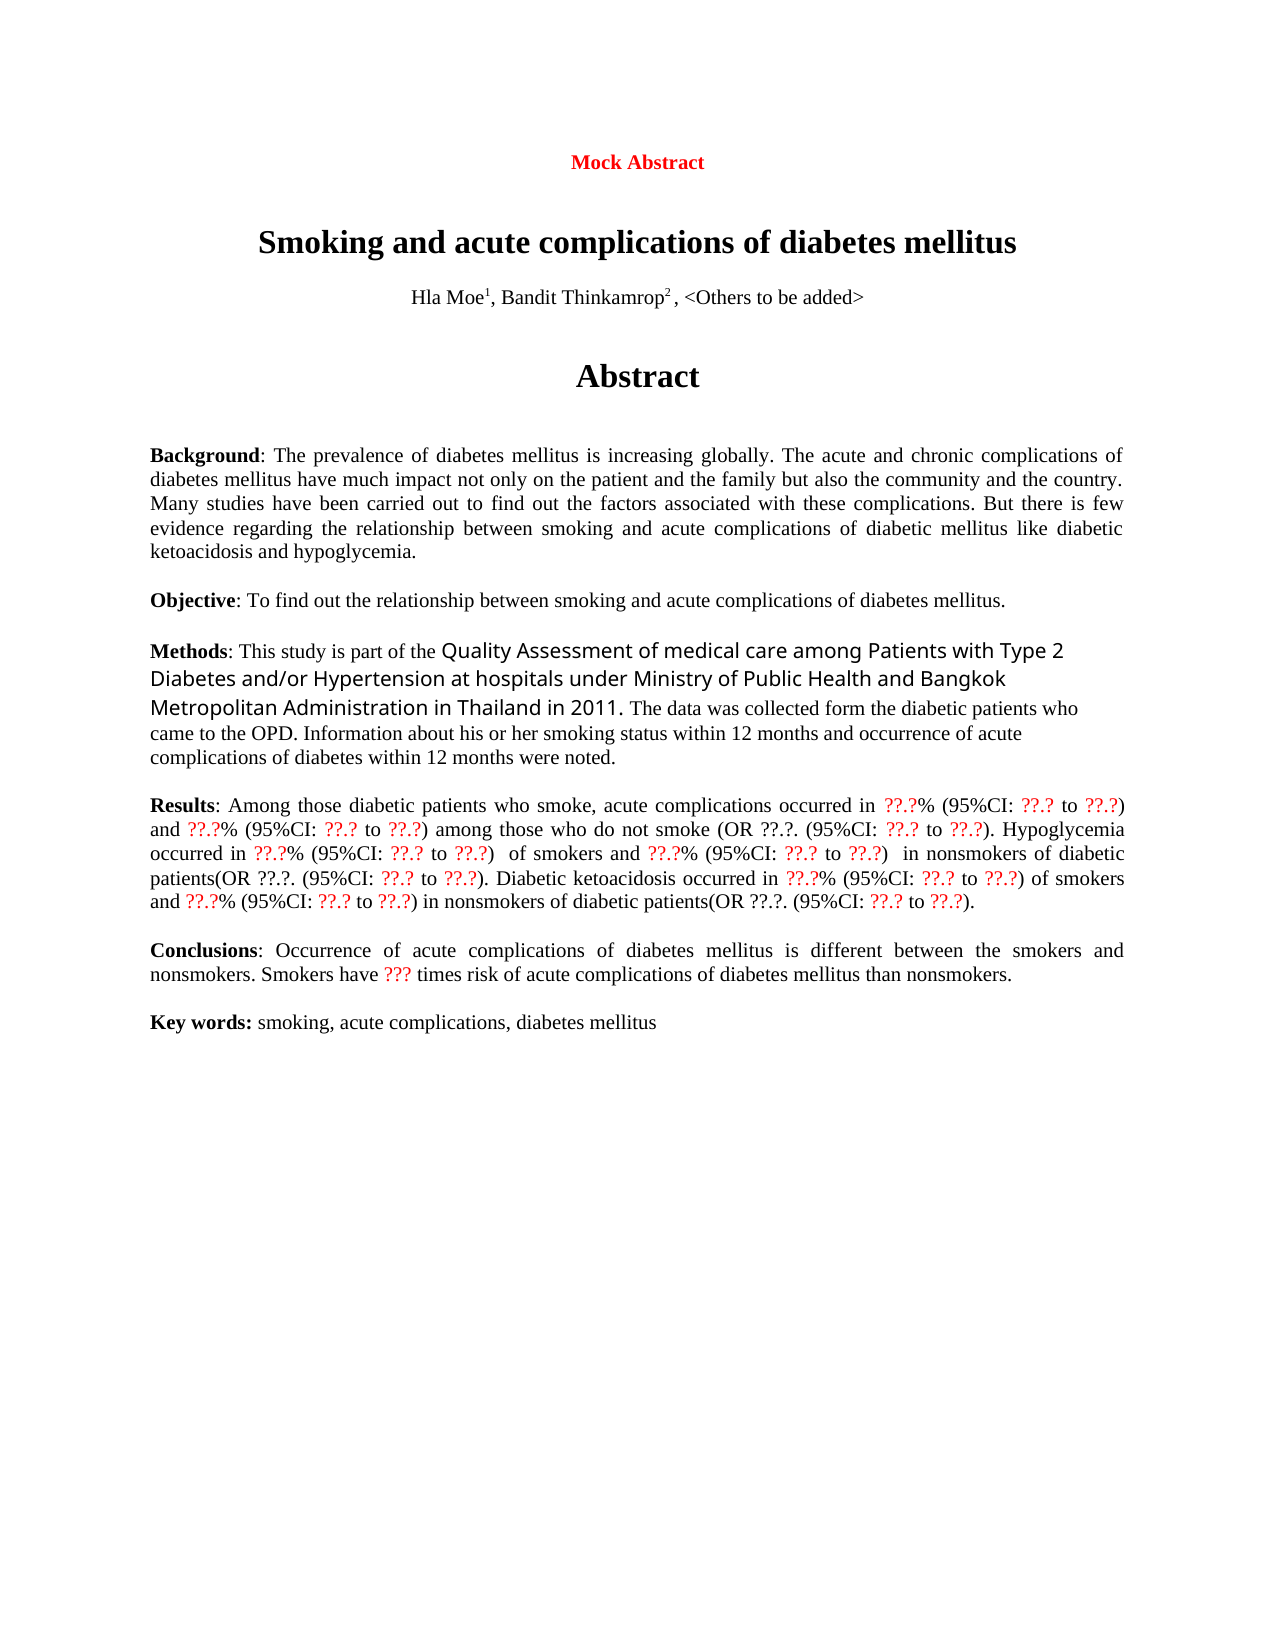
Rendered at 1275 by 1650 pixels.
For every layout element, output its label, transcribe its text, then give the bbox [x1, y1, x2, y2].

text Conclusions: Occurrence of acute complications of diabetes mellitus is different between the smokers and nonsmokers. Smokers have ??? times risk of acute complications of diabetes mellitus than nonsmokers. [150, 938, 1125, 986]
text Hla Moe1, Bandit Thinkamrop2 , <Others to be added> [150, 284, 1125, 309]
text Results: Among those diabetic patients who smoke, acute complications occurred in ??.?% (95%CI: ??.? to ??.?) and ??.?% (95%CI: ??.? to ??.?) among those who do not smoke (OR ??.?. (95%CI: ??.? to ??.?). Hypoglycemia occurred in ??.?% (95%CI: ??.? to ??.?) of smokers and ??.?% (95%CI: ??.? to ??.?) in nonsmokers of diabetic patients(OR ??.?. (95%CI: ??.? to ??.?). Diabetic ketoacidosis occurred in ??.?% (95%CI: ??.? to ??.?) of smokers and ??.?% (95%CI: ??.? to ??.?) in nonsmokers of diabetic patients(OR ??.?. (95%CI: ??.? to ??.?). [150, 793, 1125, 913]
text Smoking and acute complications of diabetes mellitus [150, 222, 1125, 261]
text Objective: To find out the relationship between smoking and acute complications of diabetes mellitus. [150, 588, 1125, 612]
text Background: The prevalence of diabetes mellitus is increasing globally. The acute and chronic complications of diabetes mellitus have much impact not only on the patient and the family but also the community and the country. Many studies have been carried out to find out the factors associated with these complications. But there is few evidence regarding the relationship between smoking and acute complications of diabetic mellitus like diabetic ketoacidosis and hypoglycemia. [150, 443, 1125, 563]
text Abstract [150, 357, 1125, 395]
text Key words: smoking, acute complications, diabetes mellitus [150, 1010, 1125, 1034]
text Methods: This study is part of the Quality Assessment of medical care among Patients with Type 2 Diabetes and/or Hypertension at hospitals under Ministry of Public Health and Bangkok Metropolitan Administration in Thailand in 2011. The data was collected form the diabetic patients who came to the OPD. Information about his or her smoking status within 12 months and occurrence of acute complications of diabetes within 12 months were noted. [150, 636, 1125, 769]
text Mock Abstract [150, 150, 1125, 174]
